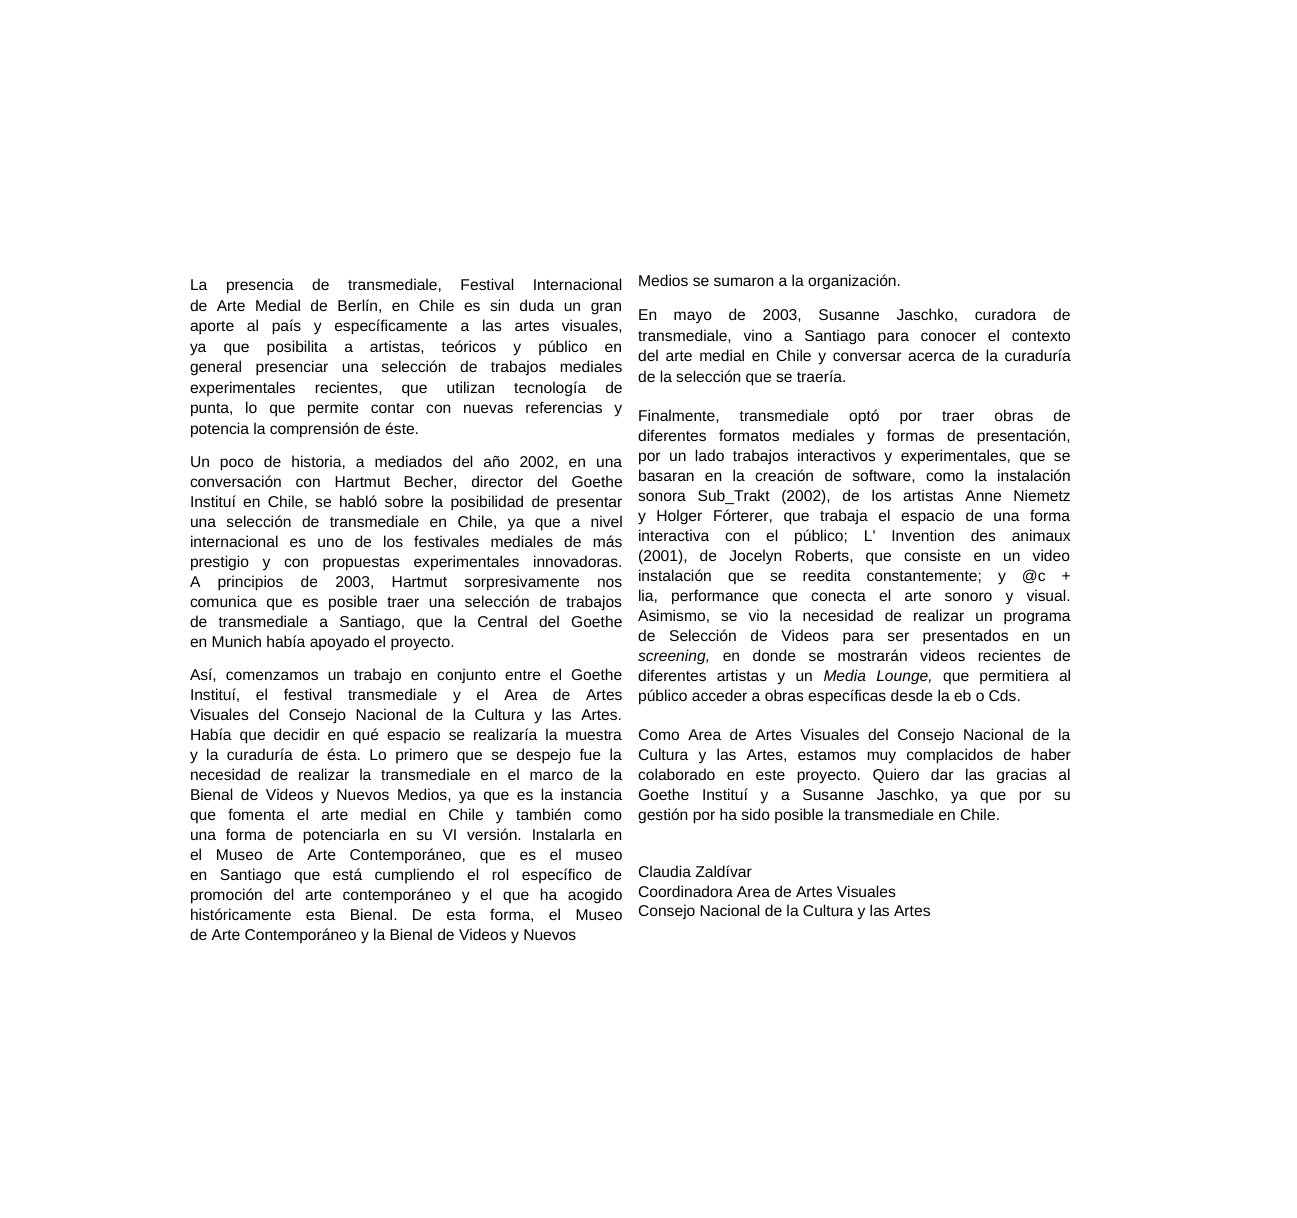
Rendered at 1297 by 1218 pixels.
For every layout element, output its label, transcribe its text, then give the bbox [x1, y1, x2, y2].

text Un poco de historia, a mediados del año 2002, en una conversación con Hartmut Becher, director del Goethe Instituí en Chile, se habló sobre la posibilidad de presentar una selección de transmediale en Chile, ya que a nivel internacional es uno de los festivales mediales de más prestigio y con propuestas experimentales innovadoras. A principios de 2003, Hartmut sorpresivamente nos comunica que es posible traer una selección de trabajos de transmediale a Santiago, que la Central del Goethe en Munich había apoyado el proyecto. [190, 451, 623, 651]
text En mayo de 2003, Susanne Jaschko, curadora de transmediale, vino a Santiago para conocer el contexto del arte medial en Chile y conversar acerca de la curaduría de la selección que se traería. [638, 304, 1071, 386]
text Coordinadora Area de Artes Visuales Consejo Nacional de la Cultura y las Artes [638, 882, 977, 921]
text Como Area de Artes Visuales del Consejo Nacional de la Cultura y las Artes, estamos muy complacidos de haber colaborado en este proyecto. Quiero dar las gracias al Goethe Instituí y a Susanne Jaschko, ya que por su gestión por ha sido posible la transmediale en Chile. [638, 724, 1071, 824]
text Así, comenzamos un trabajo en conjunto entre el Goethe Instituí, el festival transmediale y el Area de Artes Visuales del Consejo Nacional de la Cultura y las Artes. Había que decidir en qué espacio se realizaría la muestra y la curaduría de ésta. Lo primero que se despejo fue la necesidad de realizar la transmediale en el marco de la Bienal de Videos y Nuevos Medios, ya que es la instancia que fomenta el arte medial en Chile y también como una forma de potenciarla en su VI versión. Instalarla en el Museo de Arte Contemporáneo, que es el museo en Santiago que está cumpliendo el rol específico de promoción del arte contemporáneo y el que ha acogido históricamente esta Bienal. De esta forma, el Museo de Arte Contemporáneo y la Bienal de Videos y Nuevos [190, 664, 623, 944]
text Medios se sumaron a la organización. [638, 274, 1071, 290]
text Claudia Zaldívar [638, 862, 1071, 882]
text Finalmente, transmediale optó por traer obras de diferentes formatos mediales y formas de presentación, por un lado trabajos interactivos y experimentales, que se basaran en la creación de software, como la instalación sonora Sub_Trakt (2002), de los artistas Anne Niemetz y Holger Fórterer, que trabaja el espacio de una forma interactiva con el público; L' Invention des animaux (2001), de Jocelyn Roberts, que consiste en un video instalación que se reedita constantemente; y @c + lia, performance que conecta el arte sonoro y visual. Asimismo, se vio la necesidad de realizar un programa de Selección de Videos para ser presentados en un screening, en donde se mostrarán videos recientes de diferentes artistas y un Media Lounge, que permitiera al público acceder a obras específicas desde la eb o Cds. [638, 406, 1071, 706]
text La presencia de transmediale, Festival Internacional de Arte Medial de Berlín, en Chile es sin duda un gran aporte al país y específicamente a las artes visuales, ya que posibilita a artistas, teóricos y público en general presenciar una selección de trabajos mediales experimentales recientes, que utilizan tecnología de punta, lo que permite contar con nuevas referencias y potencia la comprensión de éste. [190, 274, 623, 438]
